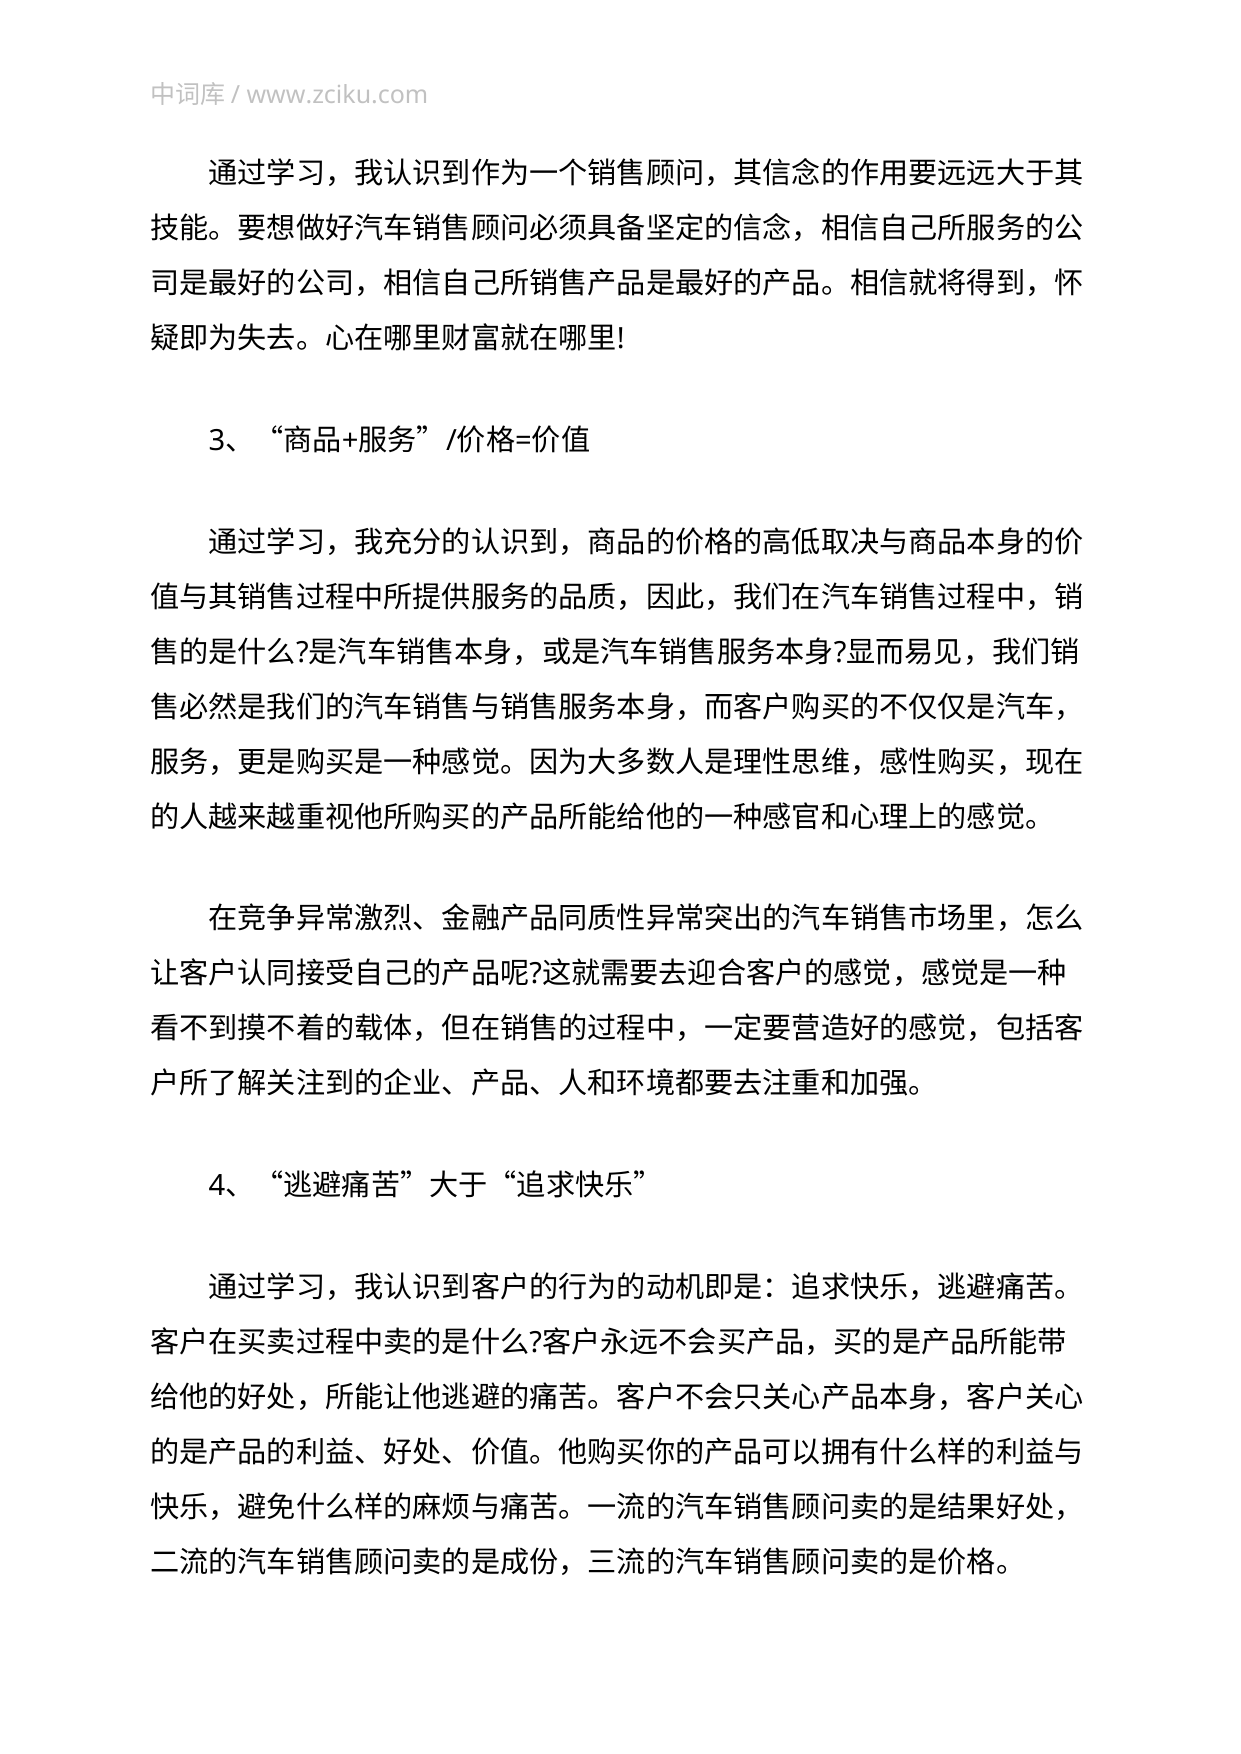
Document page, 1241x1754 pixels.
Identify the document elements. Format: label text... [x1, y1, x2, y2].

text 通过学习，我充分的认识到，商品的价格的高低取决与商品本身的价值与其销售过程中所提供服务的品质，因此，我们在汽车销售过程中，销售的是什么?是汽车销售本身，或是汽车销售服务本身?显而易见，我们销售必然是我们的汽车销售与销售服务本身，而客户购买的不仅仅是汽车，服务，更是购买是一种感觉。因为大多数人是理性思维，感性购买，现在的人越来越重视他所购买的产品所能给他的一种感官和心理上的感觉。 [150, 519, 1090, 836]
text 在竞争异常激烈、金融产品同质性异常突出的汽车销售市场里，怎么让客户认同接受自己的产品呢?这就需要去迎合客户的感觉，感觉是一种看不到摸不着的载体，但在销售的过程中，一定要营造好的感觉，包括客户所了解关注到的企业、产品、人和环境都要去注重和加强。 [150, 895, 1090, 1102]
text 通过学习，我认识到作为一个销售顾问，其信念的作用要远远大于其技能。要想做好汽车销售顾问必须具备坚定的信念，相信自己所服务的公司是最好的公司，相信自己所销售产品是最好的产品。相信就将得到，怀疑即为失去。心在哪里财富就在哪里! [150, 150, 1090, 357]
text 3、“商品+服务”/价格=价值 [150, 417, 1090, 459]
text 通过学习，我认识到客户的行为的动机即是：追求快乐，逃避痛苦。客户在买卖过程中卖的是什么?客户永远不会买产品，买的是产品所能带给他的好处，所能让他逃避的痛苦。客户不会只关心产品本身，客户关心的是产品的利益、好处、价值。他购买你的产品可以拥有什么样的利益与快乐，避免什么样的麻烦与痛苦。一流的汽车销售顾问卖的是结果好处，二流的汽车销售顾问卖的是成份，三流的汽车销售顾问卖的是价格。 [150, 1263, 1090, 1580]
text 4、“逃避痛苦”大于“追求快乐” [150, 1162, 1090, 1204]
